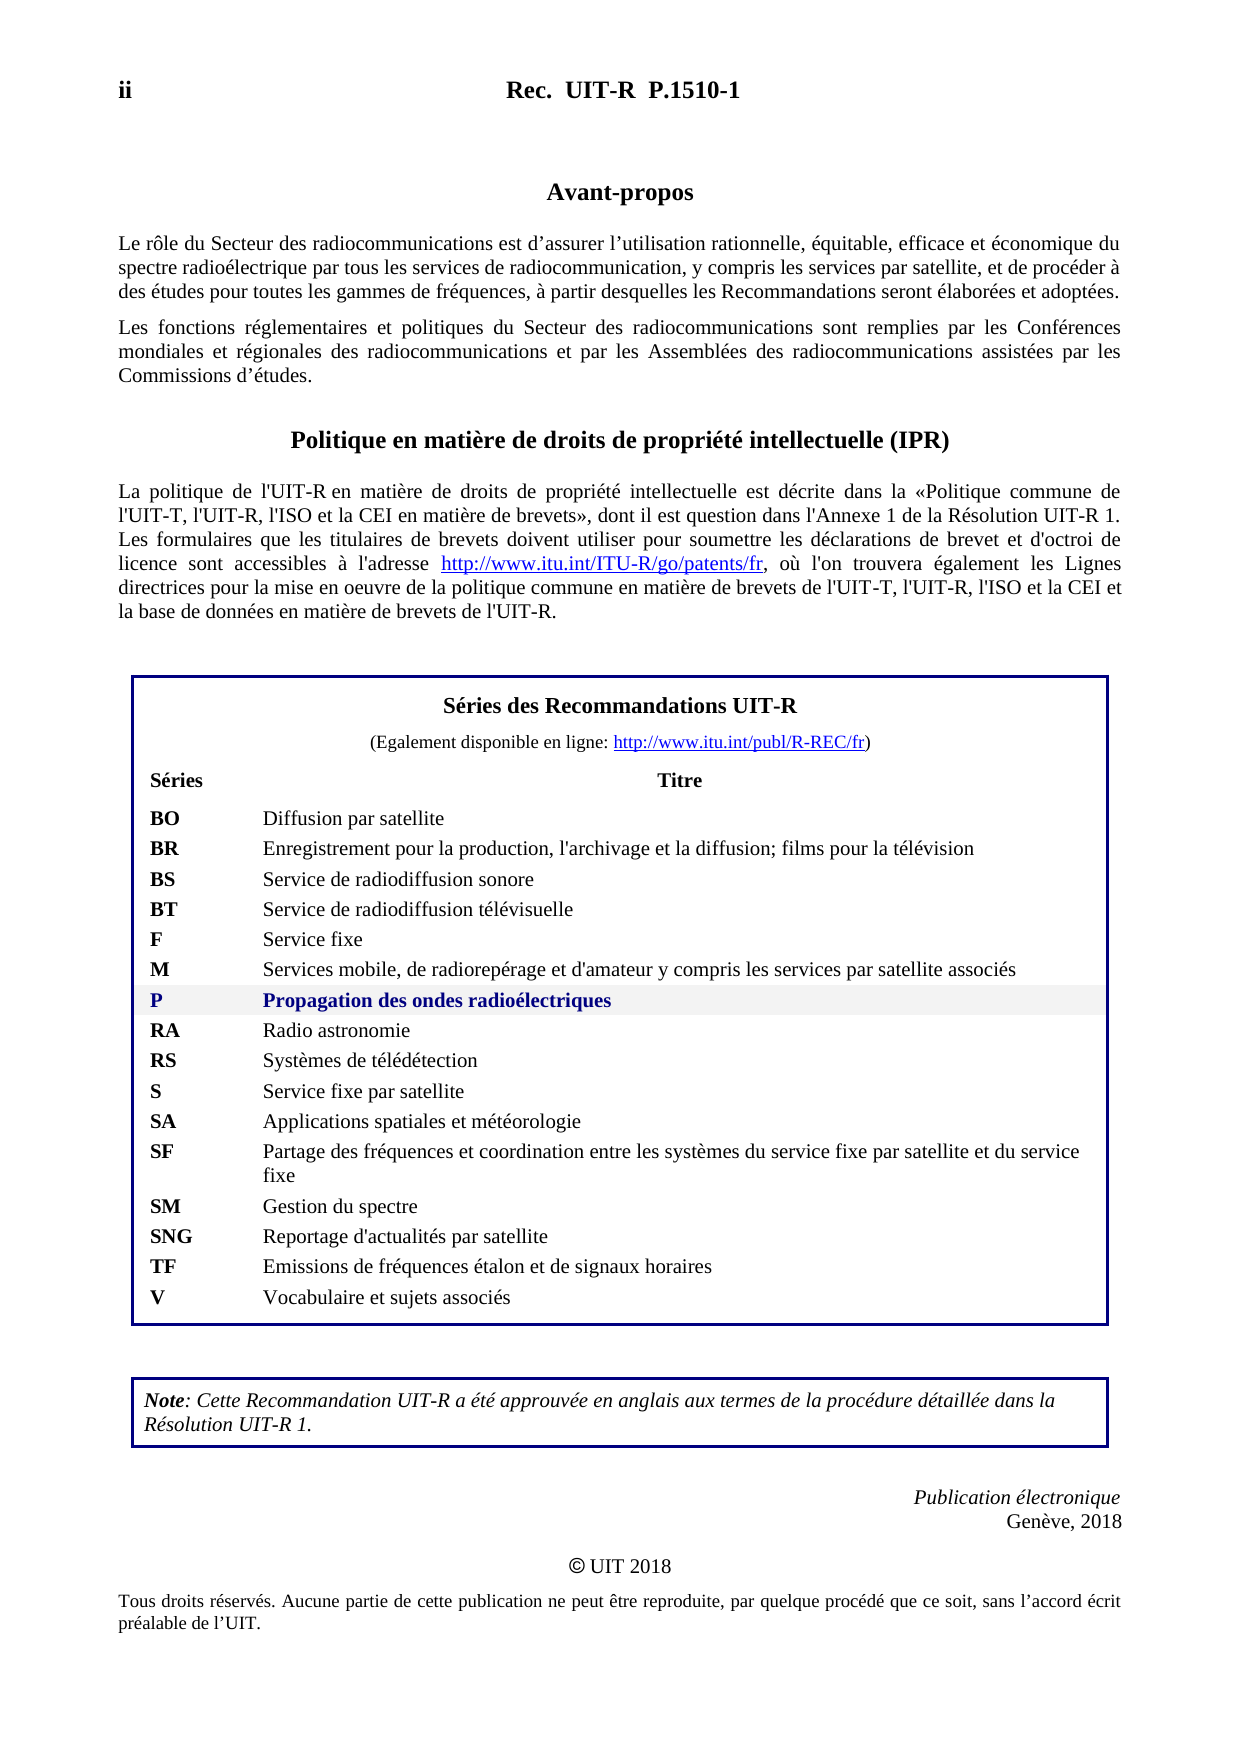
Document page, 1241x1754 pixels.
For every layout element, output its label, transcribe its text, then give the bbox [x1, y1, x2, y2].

table_cell Diffusion par satellite [251, 803, 1106, 833]
table_cell Partage des fréquences et coordination entre les systèmes du service fixe par satellite et du service fixe [251, 1136, 1106, 1191]
table_cell Service fixe par satellite [251, 1076, 1106, 1106]
table_cell F [134, 924, 251, 954]
table_cell RS [134, 1045, 251, 1076]
table_cell SNG [134, 1221, 251, 1251]
table_cell RA [134, 1015, 251, 1045]
table_cell Emissions de fréquences étalon et de signaux horaires [251, 1251, 1106, 1281]
table_cell SF [134, 1136, 251, 1191]
table_cell Enregistrement pour la production, l'archivage et la diffusion; films pour la télévision [251, 833, 1106, 863]
subtitle Politique en matière de droits de propriété intellectuelle (IPR) [118, 425, 1122, 454]
table_cell Radio astronomie [251, 1015, 1106, 1045]
table_cell BS [134, 863, 251, 894]
table_cell S [134, 1076, 251, 1106]
table_cell Service de radiodiffusion télévisuelle [251, 894, 1106, 924]
table_cell SA [134, 1106, 251, 1136]
text Tous droits réservés. Aucune partie de cette publication ne peut être reproduite, par quelque procédé que ce soit, sans l’accord écrit préalable de l’UIT. [118, 1590, 1122, 1633]
table_cell Systèmes de télédétection [251, 1045, 1106, 1076]
table_cell Propagation des ondes radioélectriques [251, 985, 1106, 1015]
table_cell SM [134, 1191, 251, 1221]
table_cell V [134, 1281, 251, 1323]
table_cell Services mobile, de radiorepérage et d'amateur y compris les services par satellite associés [251, 954, 1106, 984]
table_cell Gestion du spectre [251, 1191, 1106, 1221]
table_cell BR [134, 833, 251, 863]
table_cell Reportage d'actualités par satellite [251, 1221, 1106, 1251]
table_header Séries des Recommandations UIT-R (Egalement disponible en ligne: http://www.itu.int/publ/R-REC/fr) [134, 678, 1106, 759]
table_header Note: Cette Recommandation UIT-R a été approuvée en anglais aux termes de la procédure détaillée dans la Résolution UIT-R 1. [134, 1380, 1106, 1445]
table_cell P [134, 985, 251, 1015]
table_cell Service de radiodiffusion sonore [251, 863, 1106, 894]
text UIT 2018 [118, 1553, 1122, 1578]
table_cell M [134, 954, 251, 984]
table_cell Séries [134, 759, 251, 803]
text Genève, 2018 [118, 1509, 1122, 1533]
text Le rôle du Secteur des radiocommunications est d’assurer l’utilisation rationnelle, équitable, efficace et économique du spectre radioélectrique par tous les services de radiocommunication, y compris les services par satellite, et de procéder à des études pour toutes les gammes de fréquences, à partir desquelles les Recommandations seront élaborées et adoptées. [118, 231, 1122, 303]
table_cell TF [134, 1251, 251, 1281]
text La politique de l'UIT-R en matière de droits de propriété intellectuelle est décrite dans la «Politique commune de l'UIT-T, l'UIT-R, l'ISO et la CEI en matière de brevets», dont il est question dans l'Annexe 1 de la Résolution UIT-R 1. Les formulaires que les titulaires de brevets doivent utiliser pour soumettre les déclarations de brevet et d'octroi de licence sont accessibles à l'adresse http://www.itu.int/ITU-R/go/patents/fr, où l'on trouvera également les Lignes directrices pour la mise en oeuvre de la politique commune en matière de brevets de l'UIT-T, l'UIT-R, l'ISO et la CEI et la base de données en matière de brevets de l'UIT-R. [118, 479, 1122, 623]
table_cell BO [134, 803, 251, 833]
table_cell Vocabulaire et sujets associés [251, 1281, 1106, 1323]
table_cell Applications spatiales et météorologie [251, 1106, 1106, 1136]
table_cell Service fixe [251, 924, 1106, 954]
table_cell BT [134, 894, 251, 924]
text Avant-propos [118, 177, 1122, 206]
table_cell Titre [251, 759, 1106, 803]
text Les fonctions réglementaires et politiques du Secteur des radiocommunications sont remplies par les Conférences mondiales et régionales des radiocommunications et par les Assemblées des radiocommunications assistées par les Commissions d’études. [118, 315, 1122, 387]
text Publication électronique [118, 1484, 1122, 1509]
